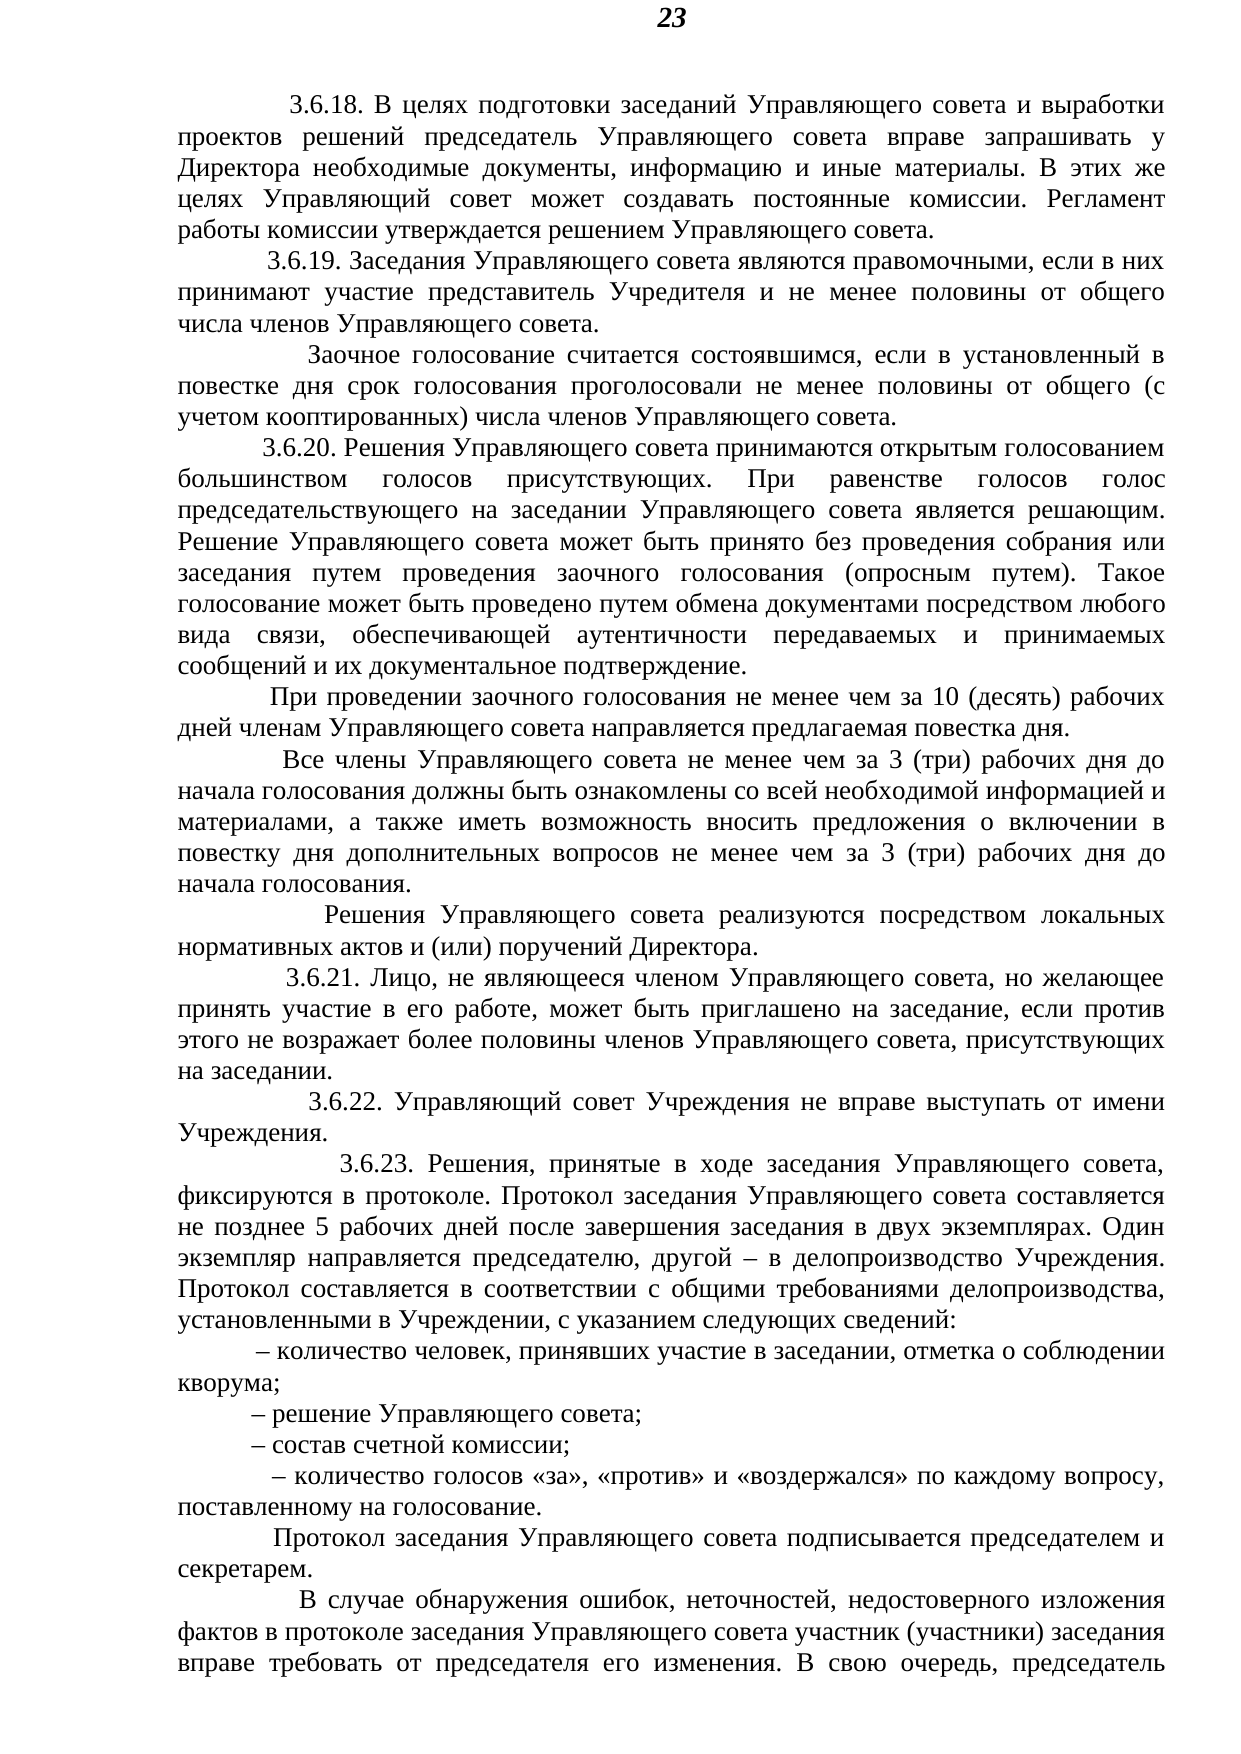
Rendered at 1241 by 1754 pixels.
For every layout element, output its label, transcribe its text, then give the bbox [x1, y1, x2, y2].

text Все члены Управляющего совета не менее чем за 3 (три) рабочих дня до начала голосования должны быть ознакомлены со всей необходимой информацией и материалами, а также иметь возможность вносить предложения о включении в повестку дня дополнительных вопросов не менее чем за 3 (три) рабочих дня до начала голосования. [177, 743, 1167, 898]
text Заочное голосование считается состоявшимся, если в установленный в повестке дня срок голосования проголосовали не менее половины от общего (с учетом кооптированных) числа членов Управляющего совета. [177, 338, 1167, 431]
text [177, 1584, 1167, 1677]
text – состав счетной комиссии; [177, 1428, 1167, 1459]
text Протокол заседания Управляющего совета подписывается председателем и секретарем. [177, 1521, 1167, 1584]
text При проведении заочного голосования не менее чем за 10 (десять) рабочих дней членам Управляющего совета направляется предлагаемая повестка дня. [177, 680, 1167, 743]
text Решения Управляющего совета реализуются посредством локальных нормативных актов и (или) поручений Директора. [177, 898, 1167, 961]
text 3.6.20. Решения Управляющего совета принимаются открытым голосованием большинством голосов присутствующих. При равенстве голосов голос председательствующего на заседании Управляющего совета является решающим. Решение Управляющего совета может быть принято без проведения собрания или заседания путем проведения заочного голосования (опросным путем). Такое голосование может быть проведено путем обмена документами посредством любого вида связи, обеспечивающей аутентичности передаваемых и принимаемых сообщений и их документальное подтверждение. [177, 431, 1167, 680]
text 3.6.21. Лицо, не являющееся членом Управляющего совета, но желающее принять участие в его работе, может быть приглашено на заседание, если против этого не возражает более половины членов Управляющего совета, присутствующих на заседании. [177, 961, 1167, 1085]
text 3.6.18. В целях подготовки заседаний Управляющего совета и выработки проектов решений председатель Управляющего совета вправе запрашивать у Директора необходимые документы, информацию и иные материалы. В этих же целях Управляющий совет может создавать постоянные комиссии. Регламент работы комиссии утверждается решением Управляющего совета. [177, 89, 1167, 244]
text 3.6.19. Заседания Управляющего совета являются правомочными, если в них принимают участие представитель Учредителя и не менее половины от общего числа членов Управляющего совета. [177, 244, 1167, 338]
text – количество человек, принявших участие в заседании, отметка о соблюдении кворума; [177, 1334, 1167, 1397]
text 3.6.22. Управляющий совет Учреждения не вправе выступать от имени Учреждения. [177, 1085, 1167, 1148]
text 3.6.23. Решения, принятые в ходе заседания Управляющего совета, фиксируются в протоколе. Протокол заседания Управляющего совета составляется не позднее 5 рабочих дней после завершения заседания в двух экземплярах. Один экземпляр направляется председателю, другой – в делопроизводство Учреждения. Протокол составляется в соответствии с общими требованиями делопроизводства, установленными в Учреждении, с указанием следующих сведений: [177, 1148, 1167, 1334]
text – количество голосов «за», «против» и «воздержался» по каждому вопросу, поставленному на голосование. [177, 1459, 1167, 1521]
text – решение Управляющего совета; [177, 1397, 1167, 1428]
